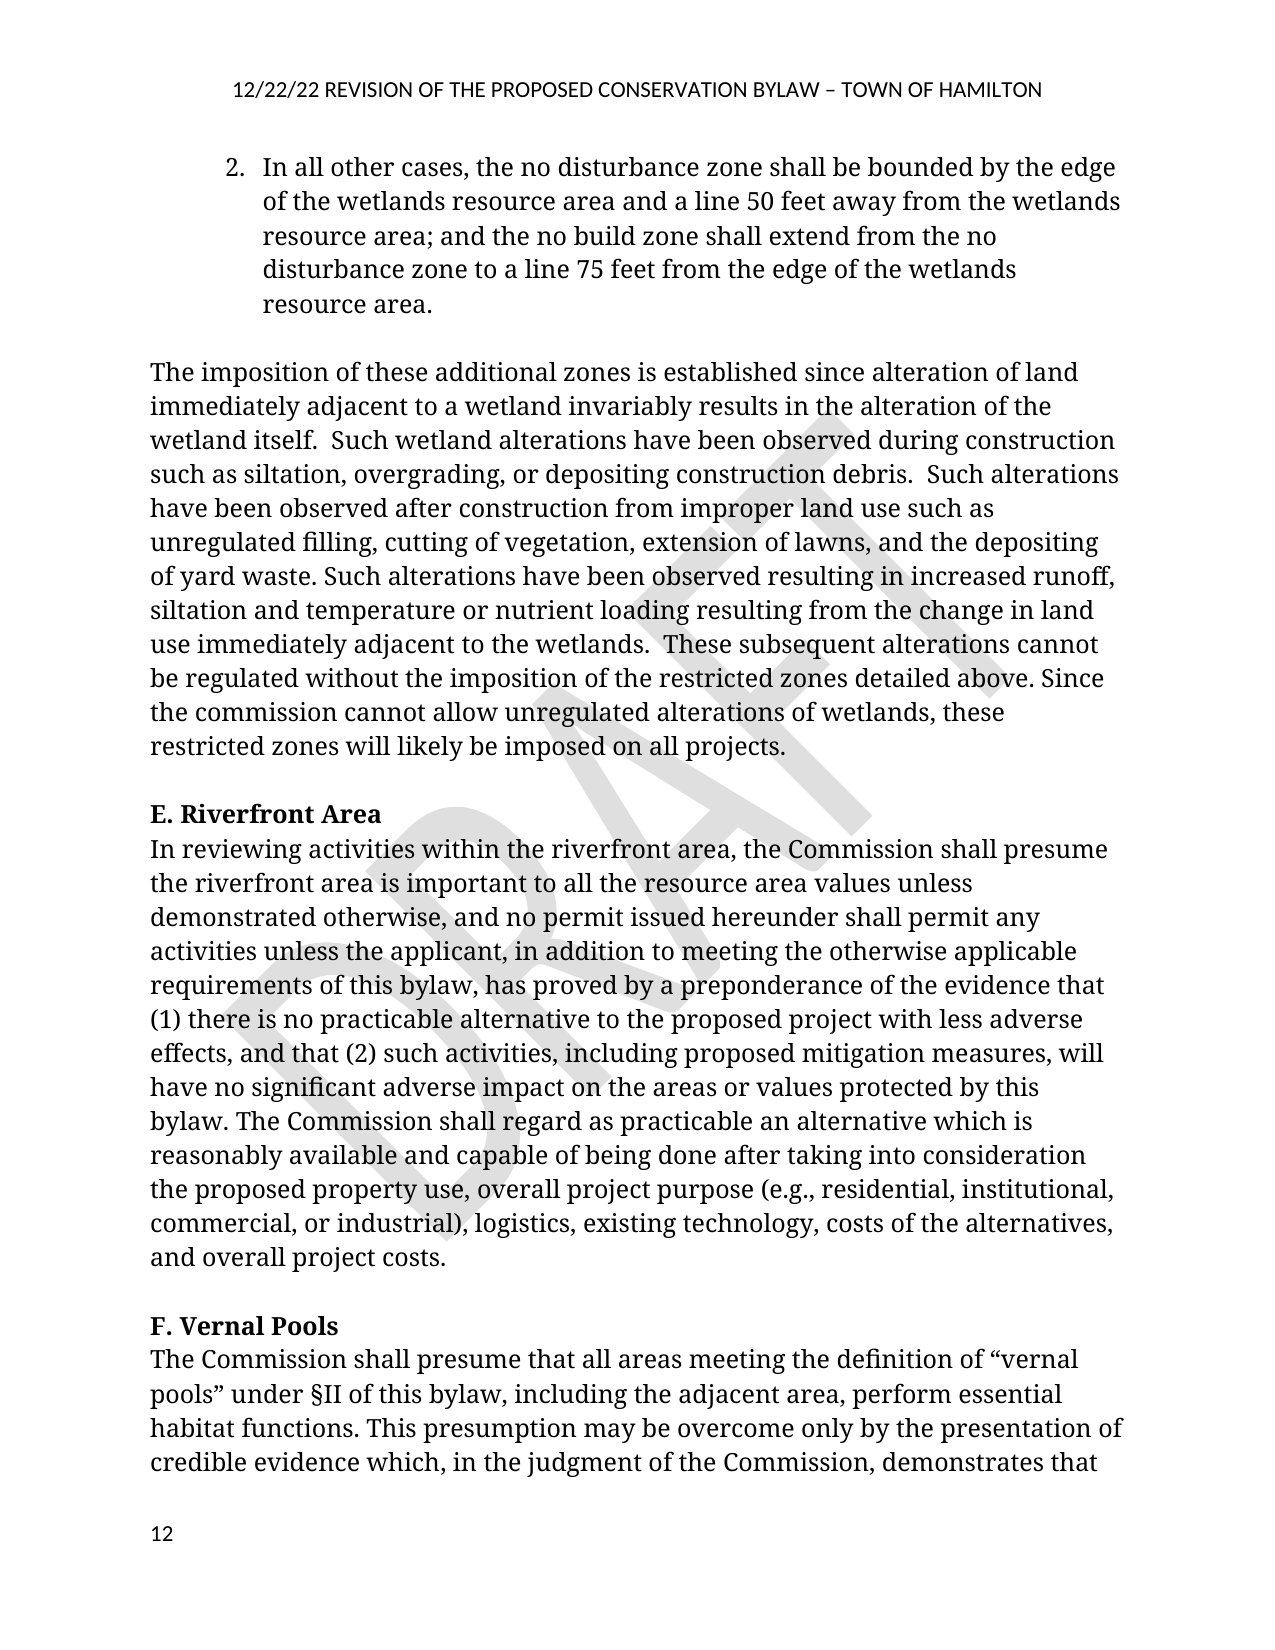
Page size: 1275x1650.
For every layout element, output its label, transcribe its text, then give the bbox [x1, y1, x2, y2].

text E. Riverfront Area [150, 797, 1125, 831]
text The imposition of these additional zones is established since alteration of land immediately adjacent to a wetland invariably results in the alteration of the wetland itself. Such wetland alterations have been observed during construction such as siltation, overgrading, or depositing construction debris. Such alterations have been observed after construction from improper land use such as unregulated filling, cutting of vegetation, extension of lawns, and the depositing of yard waste. Such alterations have been observed resulting in increased runoff, siltation and temperature or nutrient loading resulting from the change in land use immediately adjacent to the wetlands. These subsequent alterations cannot be regulated without the imposition of the restricted zones detailed above. Since the commission cannot allow unregulated alterations of wetlands, these restricted zones will likely be imposed on all projects. [150, 354, 1125, 763]
text In reviewing activities within the riverfront area, the Commission shall presume the riverfront area is important to all the resource area values unless demonstrated otherwise, and no permit issued hereunder shall permit any activities unless the applicant, in addition to meeting the otherwise applicable requirements of this bylaw, has proved by a preponderance of the evidence that (1) there is no practicable alternative to the proposed project with less adverse effects, and that (2) such activities, including proposed mitigation measures, will have no significant adverse impact on the areas or values protected by this bylaw. The Commission shall regard as practicable an alternative which is reasonably available and capable of being done after taking into consideration the proposed property use, overall project purpose (e.g., residential, institutional, commercial, or industrial), logistics, existing technology, costs of the alternatives, and overall project costs. [150, 831, 1125, 1274]
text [150, 1342, 1125, 1478]
list In all other cases, the no disturbance zone shall be bounded by the edge of the wetlands resource area and a line 50 feet away from the wetlands resource area; and the no build zone shall extend from the no disturbance zone to a line 75 feet from the edge of the wetlands resource area. [225, 150, 1125, 320]
text F. Vernal Pools [150, 1308, 1125, 1342]
